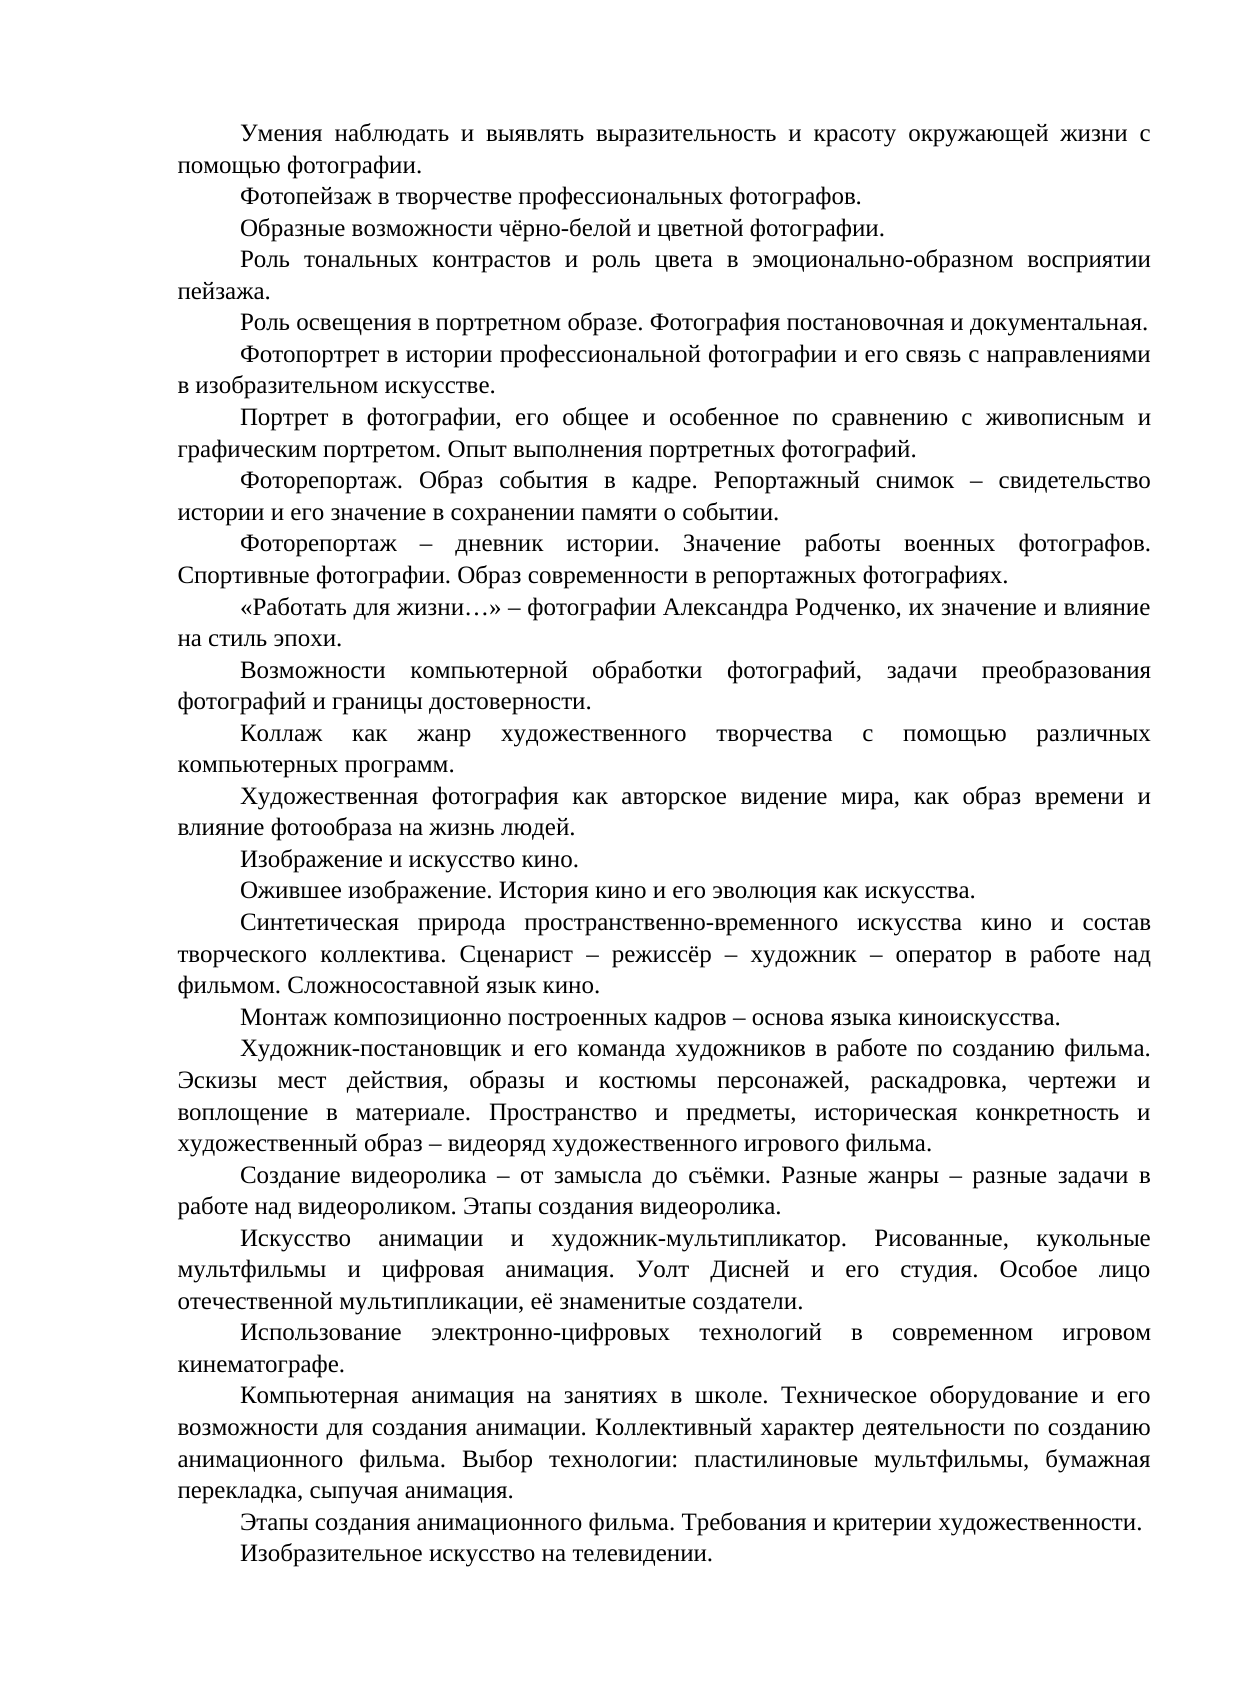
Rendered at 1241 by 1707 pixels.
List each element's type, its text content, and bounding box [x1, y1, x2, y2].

text Художественная фотография как авторское видение мира, как образ времени и влияние фотообраза на жизнь людей. [177, 781, 1152, 841]
text Использование электронно-цифровых технологий в современном игровом кинематографе. [177, 1317, 1152, 1378]
text Фоторепортаж. Образ события в кадре. Репортажный снимок – свидетельство истории и его значение в сохранении памяти о событии. [177, 465, 1152, 526]
text Изображение и искусство кино. [177, 844, 1152, 873]
text Роль тональных контрастов и роль цвета в эмоционально-образном восприятии пейзажа. [177, 244, 1152, 305]
text Портрет в фотографии, его общее и особенное по сравнению с живописным и графическим портретом. Опыт выполнения портретных фотографий. [177, 402, 1152, 462]
text Монтаж композиционно построенных кадров – основа языка киноискусства. [177, 1002, 1152, 1031]
text «Работать для жизни…» – фотографии Александра Родченко, их значение и влияние на стиль эпохи. [177, 592, 1152, 652]
text Фоторепортаж – дневник истории. Значение работы военных фотографов. Спортивные фотографии. Образ современности в репортажных фотографиях. [177, 528, 1152, 589]
text Образные возможности чёрно-белой и цветной фотографии. [177, 213, 1152, 242]
text Фотопортрет в истории профессиональной фотографии и его связь с направлениями в изобразительном искусстве. [177, 339, 1152, 399]
text Искусство анимации и художник-мультипликатор. Рисованные, кукольные мультфильмы и цифровая анимация. Уолт Дисней и его студия. Особое лицо отечественной мультипликации, её знаменитые создатели. [177, 1223, 1152, 1315]
text Фотопейзаж в творчестве профессиональных фотографов. [177, 181, 1152, 210]
text Умения наблюдать и выявлять выразительность и красоту окружающей жизни с помощью фотографии. [177, 118, 1152, 178]
text Создание видеоролика – от замысла до съёмки. Разные жанры – разные задачи в работе над видеороликом. Этапы создания видеоролика. [177, 1160, 1152, 1220]
text Роль освещения в портретном образе. Фотография постановочная и документальная. [177, 307, 1152, 336]
text Этапы создания анимационного фильма. Требования и критерии художественности. [177, 1507, 1152, 1536]
text Возможности компьютерной обработки фотографий, задачи преобразования фотографий и границы достоверности. [177, 655, 1152, 715]
text Ожившее изображение. История кино и его эволюция как искусства. [177, 876, 1152, 904]
text Коллаж как жанр художественного творчества с помощью различных компьютерных программ. [177, 718, 1152, 778]
text Синтетическая природа пространственно-временного искусства кино и состав творческого коллектива. Сценарист – режиссёр – художник – оператор в работе над фильмом. Сложносоставной язык кино. [177, 907, 1152, 999]
text Изобразительное искусство на телевидении. [177, 1538, 1152, 1567]
text Художник-постановщик и его команда художников в работе по созданию фильма. Эскизы мест действия, образы и костюмы персонажей, раскадровка, чертежи и воплощение в материале. Пространство и предметы, историческая конкретность и художественный образ – видеоряд художественного игрового фильма. [177, 1033, 1152, 1157]
text Компьютерная анимация на занятиях в школе. Техническое оборудование и его возможности для создания анимации. Коллективный характер деятельности по созданию анимационного фильма. Выбор технологии: пластилиновые мультфильмы, бумажная перекладка, сыпучая анимация. [177, 1381, 1152, 1504]
